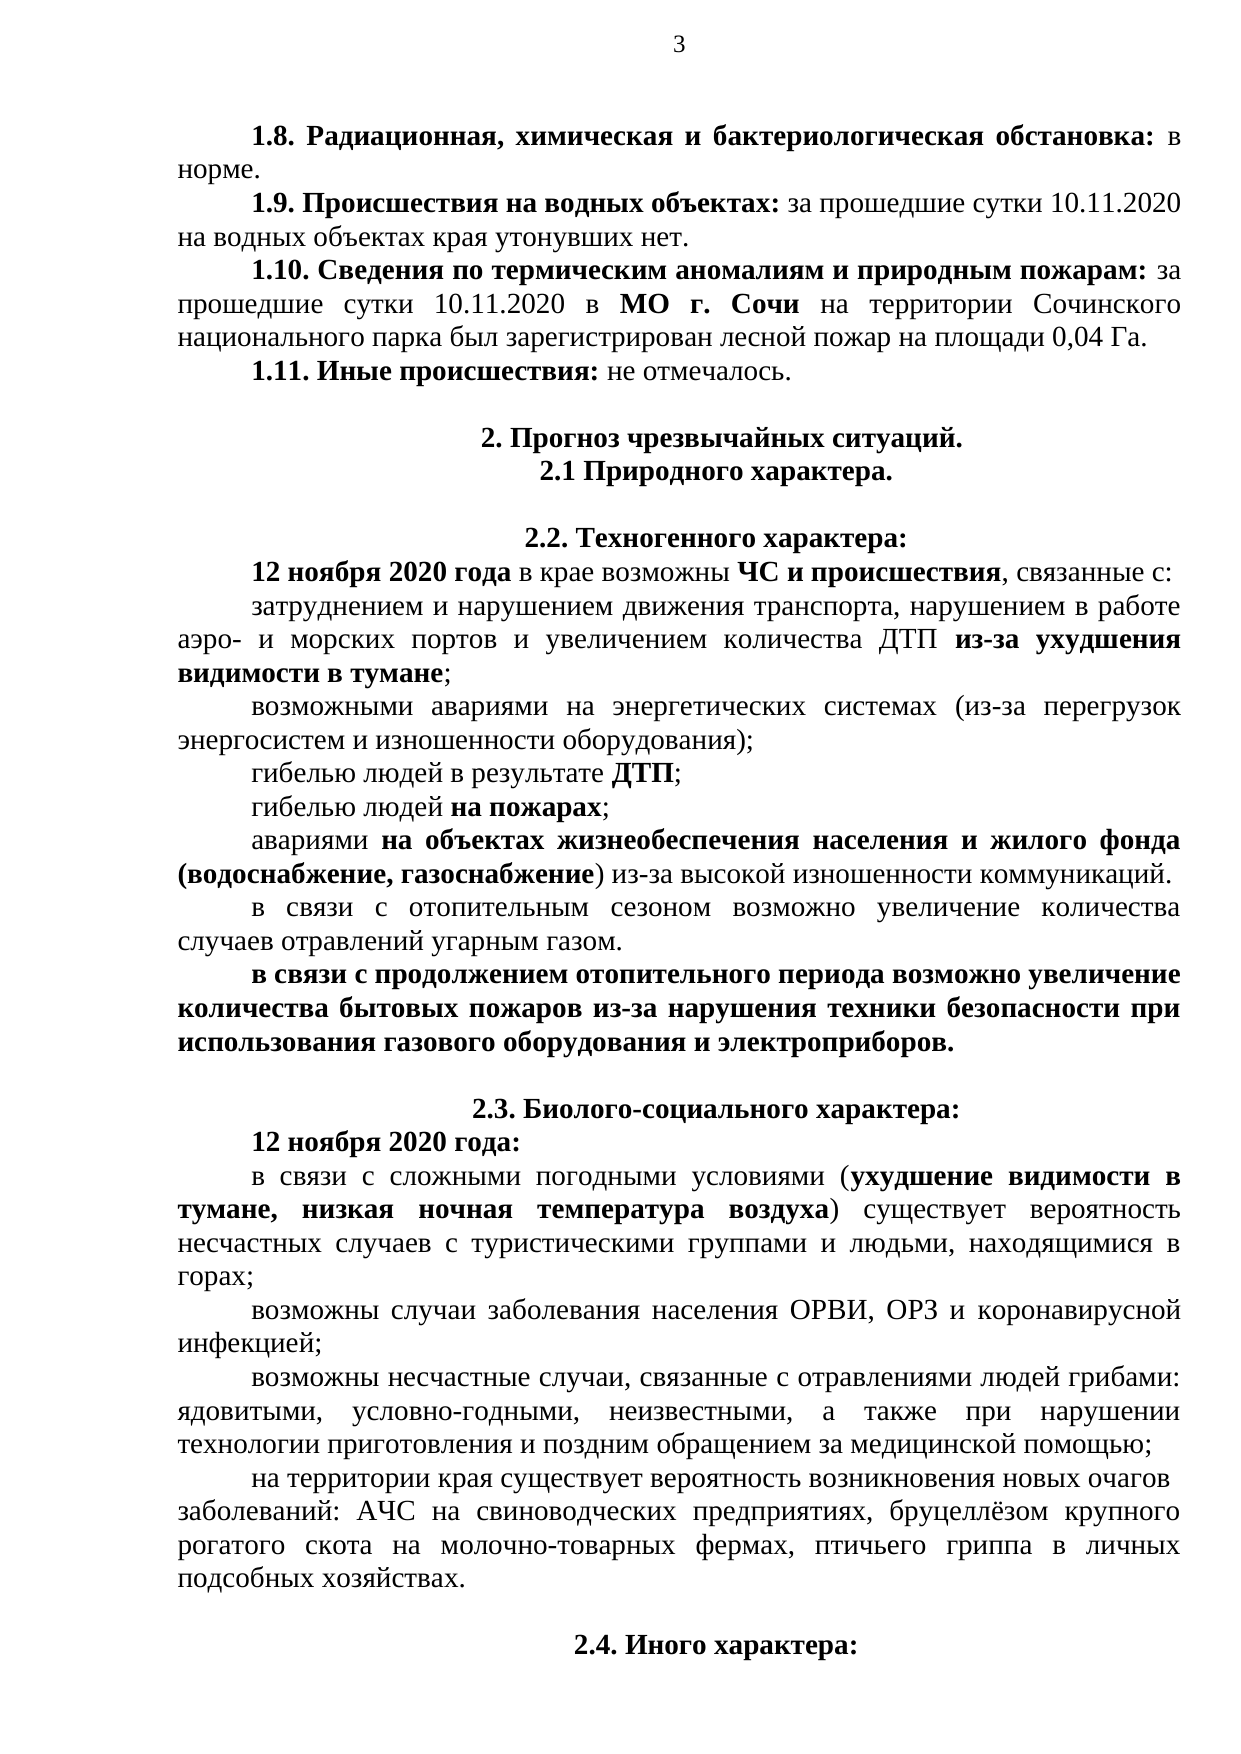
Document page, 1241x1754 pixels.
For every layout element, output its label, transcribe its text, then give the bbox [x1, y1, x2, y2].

text 1.10. Сведения по термическим аномалиям и природным пожарам: за прошедшие сутки 10.11.2020 в МО г. Сочи на территории Сочинского национального парка был зарегистрирован лесной пожар на площади 0,04 Га. [177, 252, 1181, 353]
text в связи с сложными погодными условиями (ухудшение видимости в тумане, низкая ночная температура воздуха) существует вероятность несчастных случаев с туристическими группами и людьми, находящимися в горах; [177, 1158, 1181, 1292]
text возможными авариями на энергетических системах (из-за перегрузок энергосистем и изношенности оборудования); [177, 688, 1181, 755]
text заболеваний: АЧС на свиноводческих предприятиях, бруцеллёзом крупного рогатого скота на молочно-товарных фермах, птичьего гриппа в личных подсобных хозяйствах. [177, 1493, 1181, 1594]
text 2.2. Техногенного характера: [177, 521, 1181, 554]
text авариями на объектах жизнеобеспечения населения и жилого фонда (водоснабжение, газоснабжение) из-за высокой изношенности коммуникаций. [177, 822, 1181, 889]
text 2.1 Природного характера. [177, 453, 1181, 487]
text в связи с продолжением отопительного периода возможно увеличение количества бытовых пожаров из-за нарушения техники безопасности при использования газового оборудования и электроприборов. [177, 957, 1181, 1057]
text на территории края существует вероятность возникновения новых очагов [177, 1460, 1181, 1493]
text 1.8. Радиационная, химическая и бактериологическая обстановка: в норме. [177, 118, 1181, 185]
text возможны несчастные случаи, связанные с отравлениями людей грибами: ядовитыми, условно-годными, неизвестными, а также при нарушении технологии приготовления и поздним обращением за медицинской помощью; [177, 1359, 1181, 1460]
text 12 ноября 2020 года: [177, 1124, 1181, 1158]
text затруднением и нарушением движения транспорта, нарушением в работе аэро- и морских портов и увеличением количества ДТП из-за ухудшения видимости в тумане; [177, 588, 1181, 688]
text 2.3. Биолого-социального характера: [177, 1091, 1181, 1124]
text 12 ноября 2020 года в крае возможны ЧС и происшествия, связанные с: [177, 554, 1181, 588]
text 1.9. Происшествия на водных объектах: за прошедшие сутки 10.11.2020 на водных объектах края утонувших нет. [177, 185, 1181, 252]
text в связи с отопительным сезоном возможно увеличение количества случаев отравлений угарным газом. [177, 889, 1181, 957]
text возможны случаи заболевания населения ОРВИ, ОРЗ и коронавирусной инфекцией; [177, 1292, 1181, 1359]
text 2. Прогноз чрезвычайных ситуаций. [166, 420, 1193, 453]
text гибелью людей в результате ДТП; [177, 755, 1181, 789]
text 1.11. Иные происшествия: не отмечалось. [177, 353, 1181, 386]
text 2.4. Иного характера: [177, 1627, 1181, 1661]
text гибелью людей на пожарах; [177, 789, 1181, 822]
